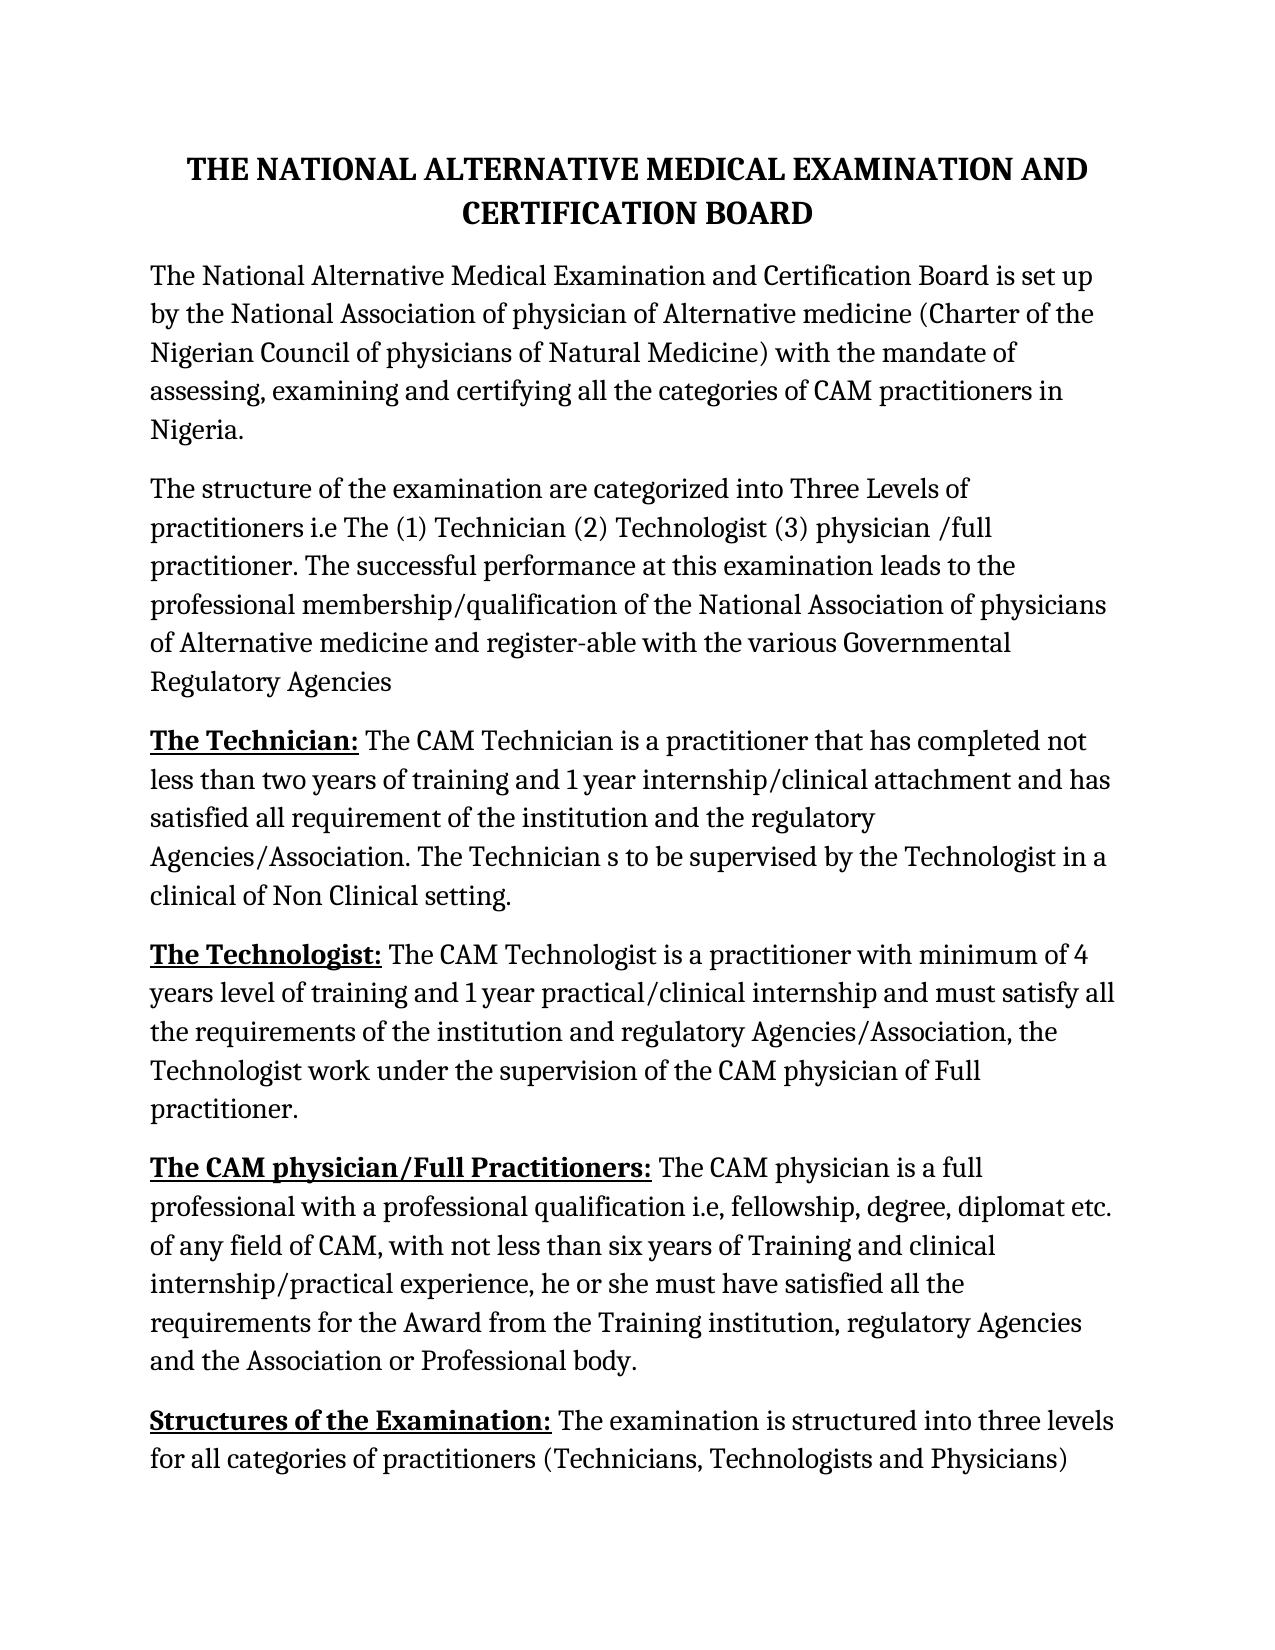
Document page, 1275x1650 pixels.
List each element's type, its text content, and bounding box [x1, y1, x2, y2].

text The Technologist: The CAM Technologist is a practitioner with minimum of 4 years level of training and 1 year practical/clinical internship and must satisfy all the requirements of the institution and regulatory Agencies/Association, the Technologist work under the supervision of the CAM physician of Full practitioner. [150, 938, 1125, 1126]
text The National Alternative Medical Examination and Certification Board is set up by the National Association of physician of Alternative medicine (Charter of the Nigerian Council of physicians of Natural Medicine) with the mandate of assessing, examining and certifying all the categories of CAM practitioners in Nigeria. [150, 259, 1125, 447]
text The CAM physician/Full Practitioners: The CAM physician is a full professional with a professional qualification i.e, fellowship, degree, diplomat etc. of any field of CAM, with not less than six years of Training and clinical internship/practical experience, he or she must have satisfied all the requirements for the Award from the Training institution, regulatory Agencies and the Association or Professional body. [150, 1152, 1125, 1378]
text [150, 1404, 1125, 1476]
text The Technician: The CAM Technician is a practitioner that has completed not less than two years of training and 1 year internship/clinical attachment and has satisfied all requirement of the institution and the regulatory Agencies/Association. The Technician s to be supervised by the Technologist in a clinical of Non Clinical setting. [150, 724, 1125, 912]
text THE NATIONAL ALTERNATIVE MEDICAL EXAMINATION AND CERTIFICATION BOARD [150, 150, 1125, 232]
text The structure of the examination are categorized into Three Levels of practitioners i.e The (1) Technician (2) Technologist (3) physician /full practitioner. The successful performance at this examination leads to the professional membership/qualification of the National Association of physicians of Alternative medicine and register-able with the various Governmental Regulatory Agencies [150, 472, 1125, 699]
